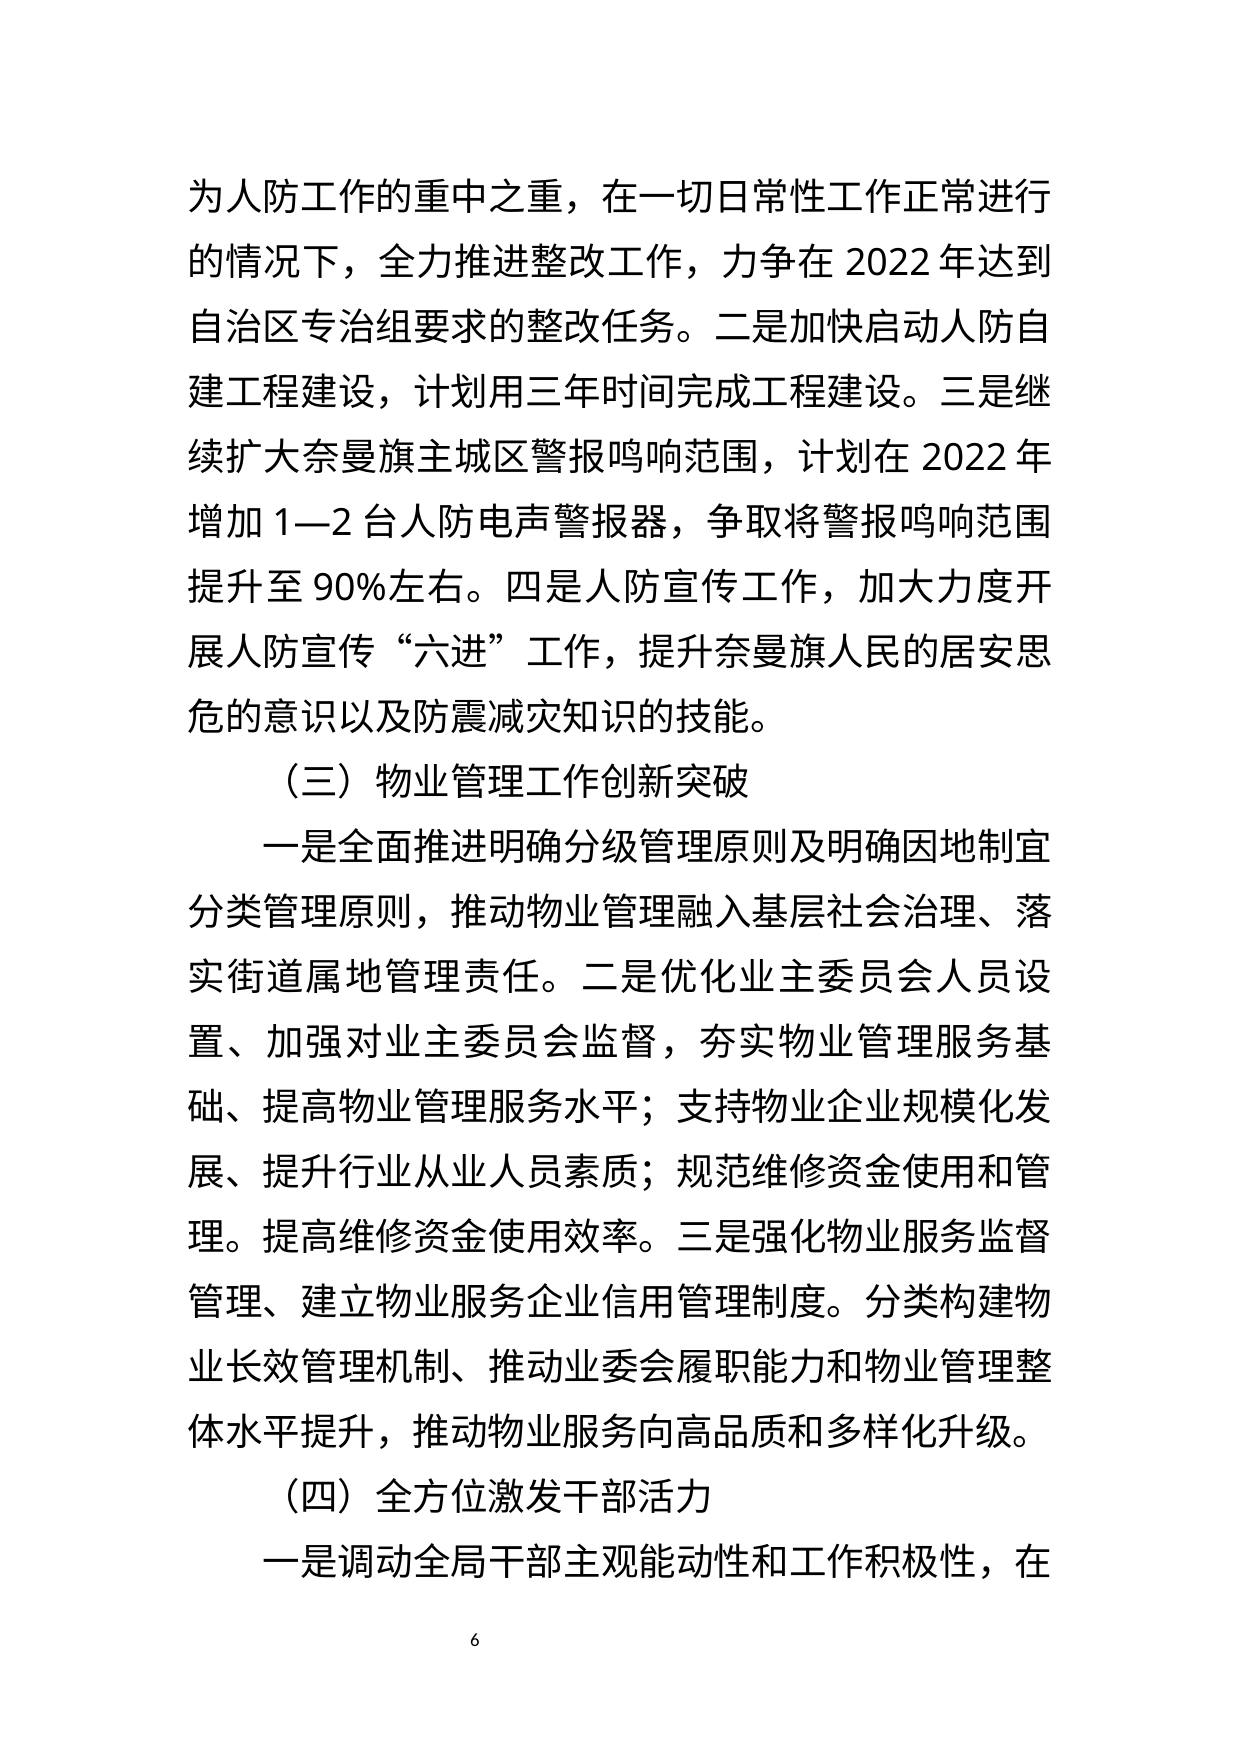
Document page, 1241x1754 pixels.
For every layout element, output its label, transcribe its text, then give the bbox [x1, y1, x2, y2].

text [187, 162, 1053, 747]
text 一是全面推进明确分级管理原则及明确因地制宜分类管理原则，推动物业管理融入基层社会治理、落实街道属地管理责任。二是优化业主委员会人员设置、加强对业主委员会监督，夯实物业管理服务基础、提高物业管理服务水平；支持物业企业规模化发展、提升行业从业人员素质；规范维修资金使用和管理。提高维修资金使用效率。三是强化物业服务监督管理、建立物业服务企业信用管理制度。分类构建物业长效管理机制、推动业委会履职能力和物业管理整体水平提升，推动物业服务向高品质和多样化升级。 [187, 812, 1053, 1462]
text （三）物业管理工作创新突破 [187, 747, 1053, 812]
text （四）全方位激发干部活力 [187, 1462, 1053, 1527]
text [187, 1527, 1053, 1592]
